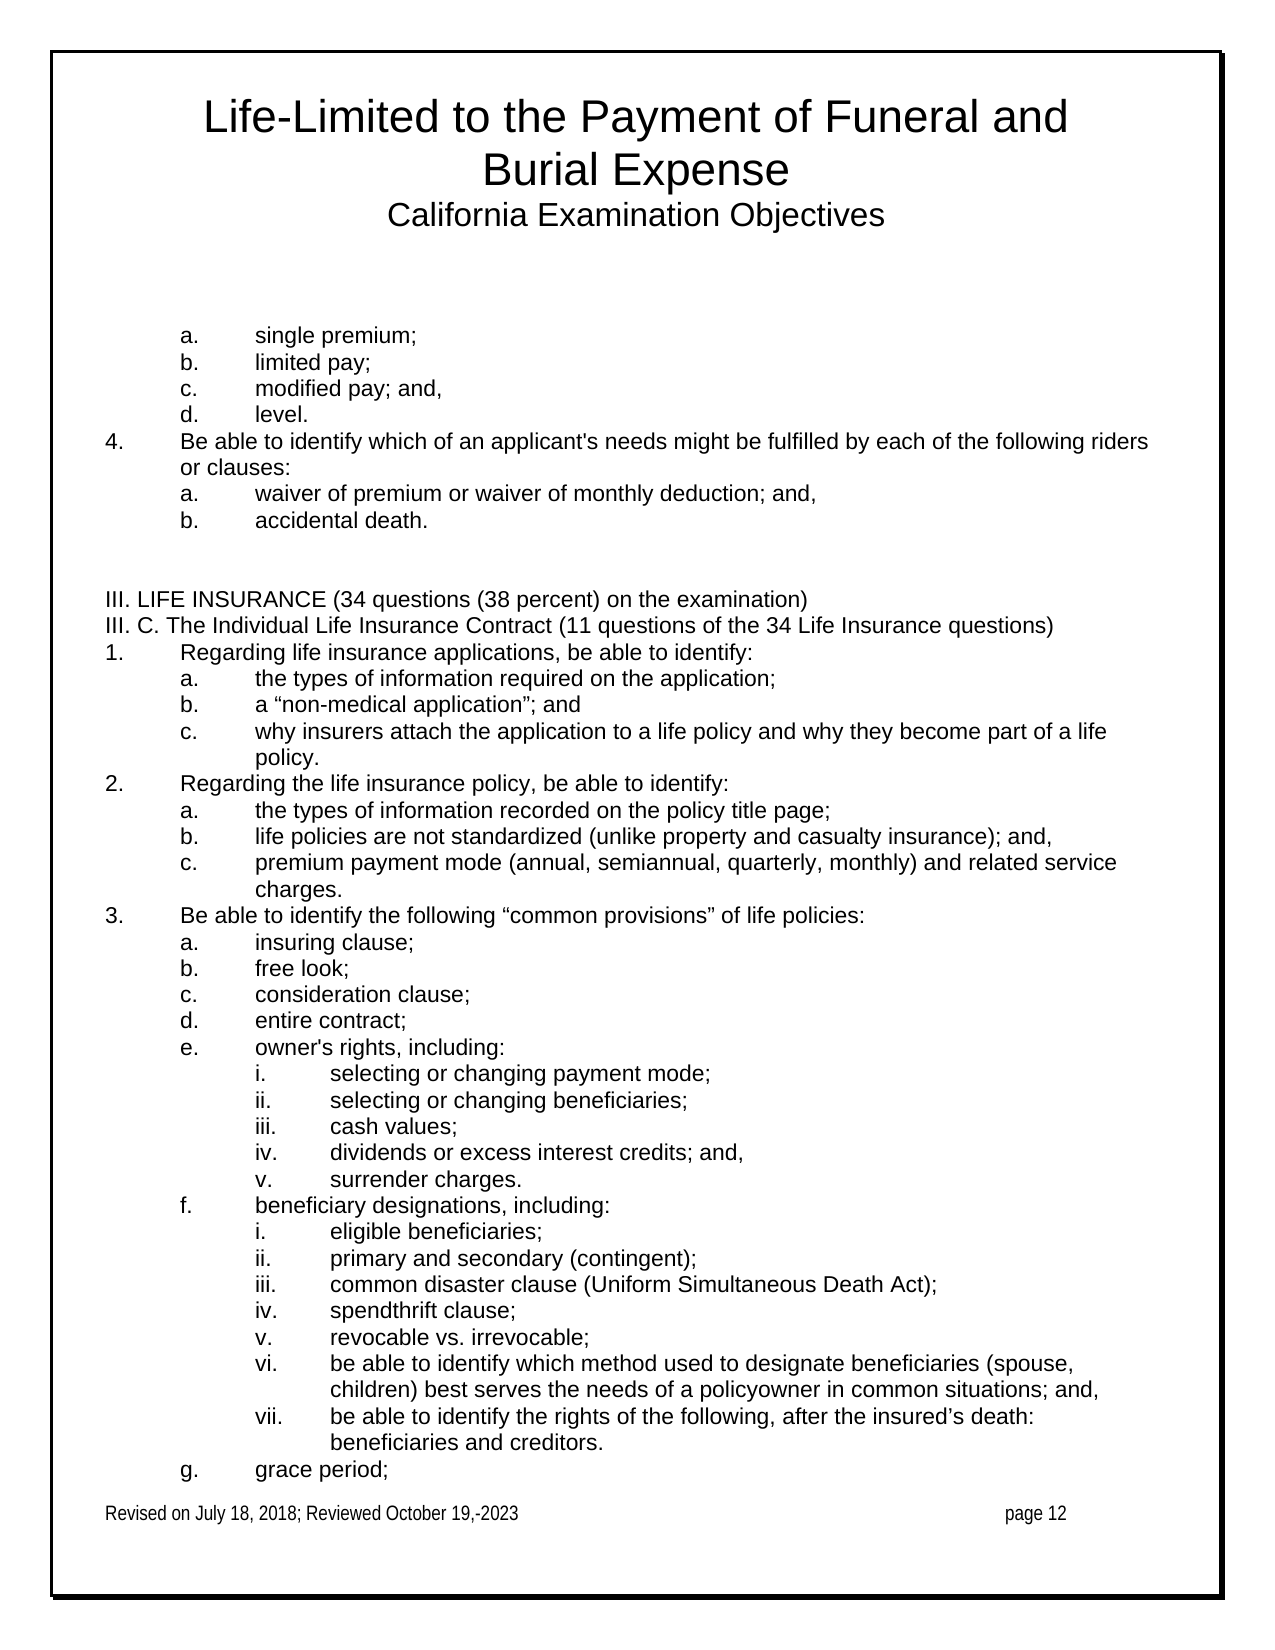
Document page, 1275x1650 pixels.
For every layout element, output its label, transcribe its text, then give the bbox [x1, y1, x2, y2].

text 1. Regarding life insurance applications, be able to identify: [105, 638, 1167, 665]
text 4. Be able to identify which of an applicant's needs might be fulfilled by each of the following riders or clauses: [105, 428, 1167, 480]
text v. revocable vs. irrevocable; [255, 1324, 1167, 1350]
text vi. be able to identify which method used to designate beneficiaries (spouse, children) best serves the needs of a policyowner in common situations; and, [255, 1350, 1167, 1403]
text e. owner's rights, including: [180, 1034, 1167, 1060]
text vii. be able to identify the rights of the following, after the insured’s death: beneficiaries and creditors. [255, 1403, 1167, 1456]
list ii. selecting or changing beneficiaries; [255, 1087, 1167, 1113]
text ii. primary and secondary (contingent); [255, 1245, 1167, 1271]
text i. eligible beneficiaries; [255, 1218, 1167, 1245]
text b. accidental death. [180, 507, 1167, 533]
text a. the types of information required on the application; [180, 665, 1167, 691]
text a. single premium; [180, 322, 1167, 349]
text b. a “non-medical application”; and [180, 691, 1167, 718]
text iii. common disaster clause (Uniform Simultaneous Death Act); [255, 1271, 1167, 1297]
text b. life policies are not standardized (unlike property and casualty insurance); and, [180, 823, 1167, 849]
text d. entire contract; [180, 1007, 1167, 1034]
text c. consideration clause; [180, 981, 1167, 1007]
text 3. Be able to identify the following “common provisions” of life policies: [105, 902, 1167, 928]
text a. waiver of premium or waiver of monthly deduction; and, [180, 480, 1167, 507]
text iv. spendthrift clause; [255, 1297, 1167, 1324]
text c. modified pay; and, [180, 375, 1167, 401]
text i. selecting or changing payment mode; [255, 1060, 1167, 1087]
text b. limited pay; [180, 349, 1167, 375]
text g. grace period; [180, 1456, 1167, 1482]
text c. why insurers attach the application to a life policy and why they become part of a life policy. [180, 718, 1167, 770]
text 2. Regarding the life insurance policy, be able to identify: [105, 770, 1167, 797]
text a. insuring clause; [180, 928, 1167, 955]
text b. free look; [180, 955, 1167, 981]
text iii. cash values; [255, 1113, 1167, 1139]
text f. beneficiary designations, including: [180, 1192, 1167, 1218]
text III. C. The Individual Life Insurance Contract (11 questions of the 34 Life Insurance questions) [105, 612, 1167, 638]
text iv. dividends or excess interest credits; and, [255, 1139, 1167, 1166]
text a. the types of information recorded on the policy title page; [180, 797, 1167, 823]
text III. LIFE INSURANCE (34 questions (38 percent) on the examination) [105, 586, 1167, 612]
text c. premium payment mode (annual, semiannual, quarterly, monthly) and related service charges. [180, 849, 1167, 902]
text d. level. [180, 401, 1167, 428]
text v. surrender charges. [255, 1166, 1167, 1192]
